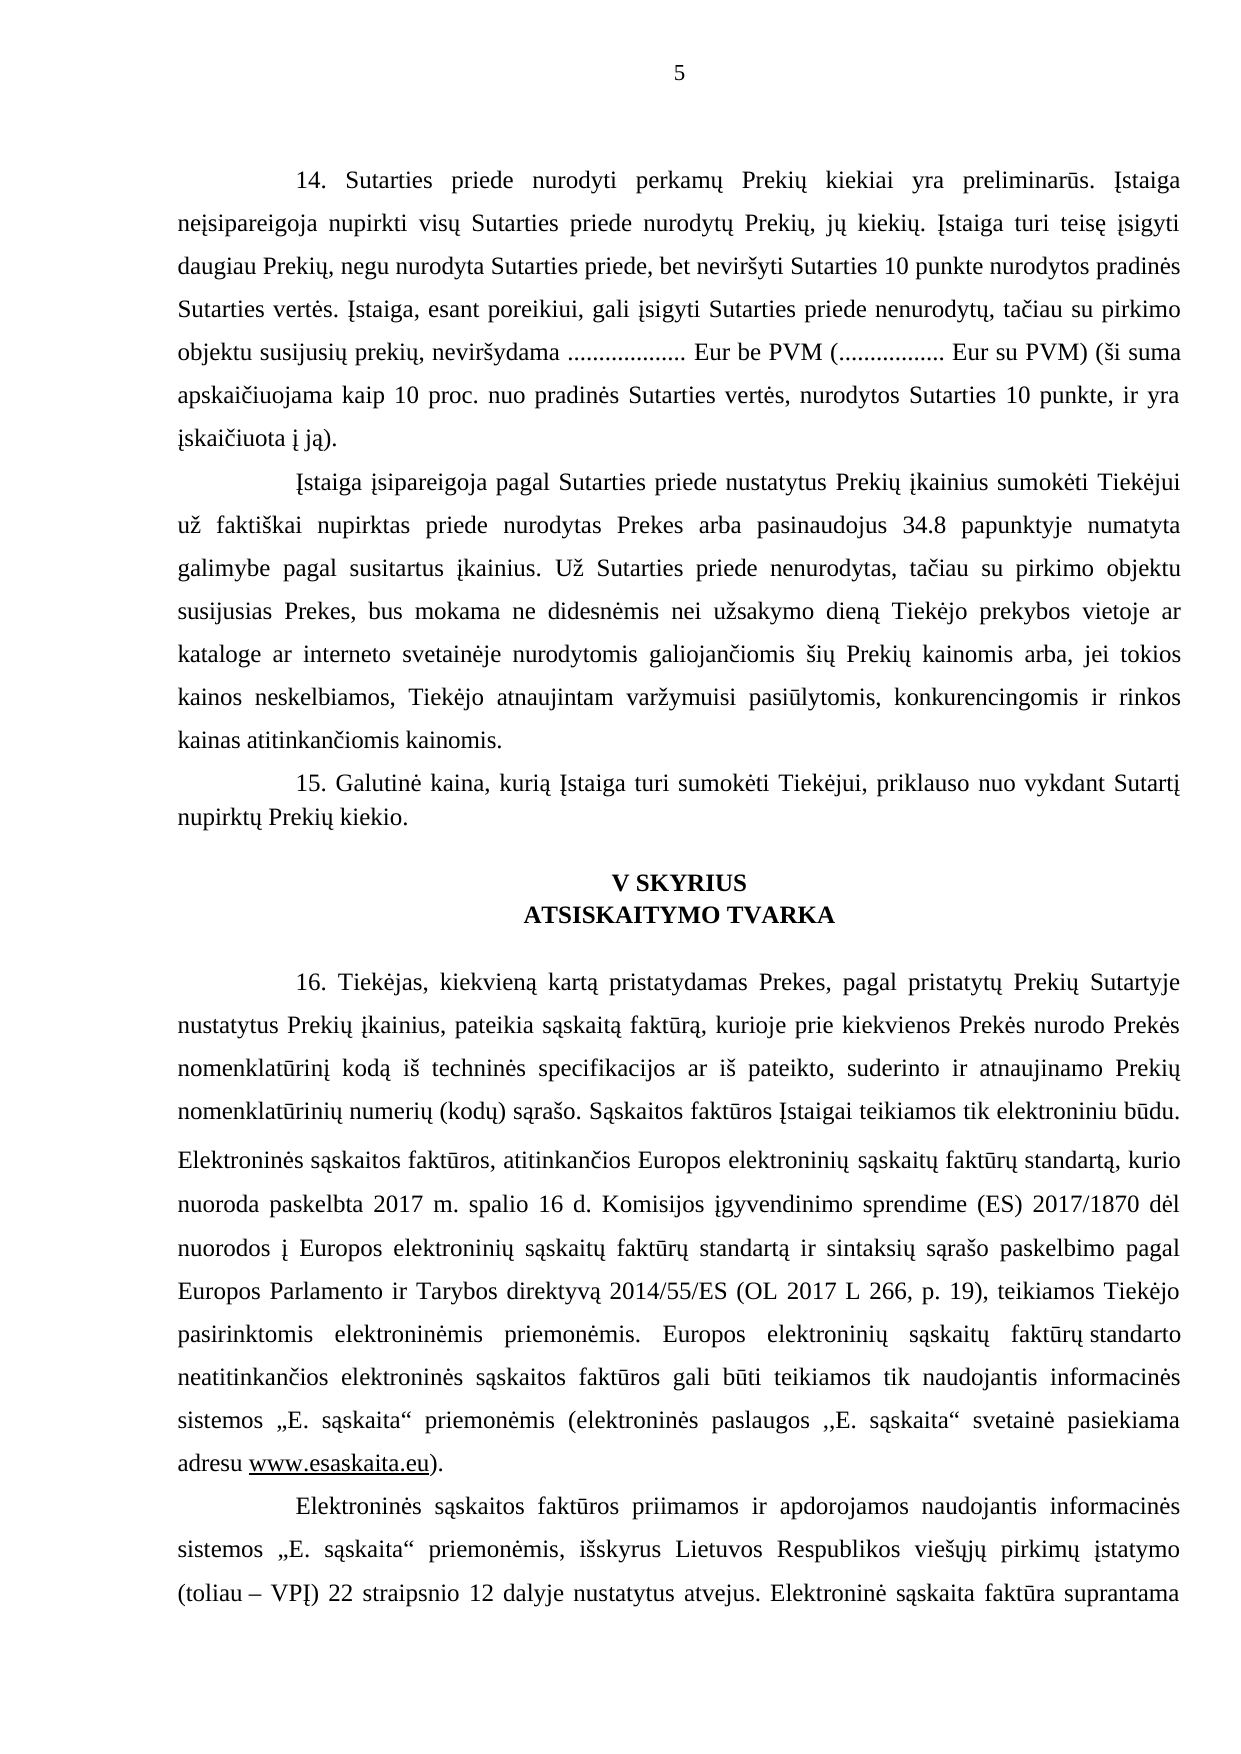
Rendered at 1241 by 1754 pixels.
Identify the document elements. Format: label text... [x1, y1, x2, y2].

text 14. Sutarties priede nurodyti perkamų Prekių kiekiai yra preliminarūs. Įstaiga neįsipareigoja nupirkti visų Sutarties priede nurodytų Prekių, jų kiekių. Įstaiga turi teisę įsigyti daugiau Prekių, negu nurodyta Sutarties priede, bet neviršyti Sutarties 10 punkte nurodytos pradinės Sutarties vertės. Įstaiga, esant poreikiui, gali įsigyti Sutarties priede nenurodytų, tačiau su pirkimo objektu susijusių prekių, neviršydama ................... Eur be PVM (................. Eur su PVM) (ši suma apskaičiuojama kaip 10 proc. nuo pradinės Sutarties vertės, nurodytos Sutarties 10 punkte, ir yra įskaičiuota į ją). [177, 165, 1181, 452]
text V SKYRIUS [177, 868, 1181, 896]
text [177, 1491, 1181, 1606]
text 16. Tiekėjas, kiekvieną kartą pristatydamas Prekes, pagal pristatytų Prekių Sutartyje nustatytus Prekių įkainius, pateikia sąskaitą faktūrą, kurioje prie kiekvienos Prekės nurodo Prekės nomenklatūrinį kodą iš techninės specifikacijos ar iš pateikto, suderinto ir atnaujinamo Prekių nomenklatūrinių numerių (kodų) sąrašo. Sąskaitos faktūros Įstaigai teikiamos tik elektroniniu būdu. Elektroninės sąskaitos faktūros, atitinkančios Europos elektroninių sąskaitų faktūrų standartą, kurio nuoroda paskelbta 2017 m. spalio 16 d. Komisijos įgyvendinimo sprendime (ES) 2017/1870 dėl nuorodos į Europos elektroninių sąskaitų faktūrų standartą ir sintaksių sąrašo paskelbimo pagal Europos Parlamento ir Tarybos direktyvą 2014/55/ES (OL 2017 L 266, p. 19), teikiamos Tiekėjo pasirinktomis elektroninėmis priemonėmis. Europos elektroninių sąskaitų faktūrų standarto neatitinkančios elektroninės sąskaitos faktūros gali būti teikiamos tik naudojantis informacinės sistemos „E. sąskaita“ priemonėmis (elektroninės paslaugos ,,E. sąskaita“ svetainė pasiekiama adresu www.esaskaita.eu). [177, 967, 1181, 1477]
text 15. Galutinė kaina, kurią Įstaiga turi sumokėti Tiekėjui, priklauso nuo vykdant Sutartį nupirktų Prekių kiekio. [177, 768, 1181, 830]
text Įstaiga įsipareigoja pagal Sutarties priede nustatytus Prekių įkainius sumokėti Tiekėjui už faktiškai nupirktas priede nurodytas Prekes arba pasinaudojus 34.8 papunktyje numatyta galimybe pagal susitartus įkainius. Už Sutarties priede nenurodytas, tačiau su pirkimo objektu susijusias Prekes, bus mokama ne didesnėmis nei užsakymo dieną Tiekėjo prekybos vietoje ar kataloge ar interneto svetainėje nurodytomis galiojančiomis šių Prekių kainomis arba, jei tokios kainos neskelbiamos, Tiekėjo atnaujintam varžymuisi pasiūlytomis, konkurencingomis ir rinkos kainas atitinkančiomis kainomis. [177, 467, 1181, 754]
text ATSISKAITYMO TVARKA [177, 901, 1181, 929]
